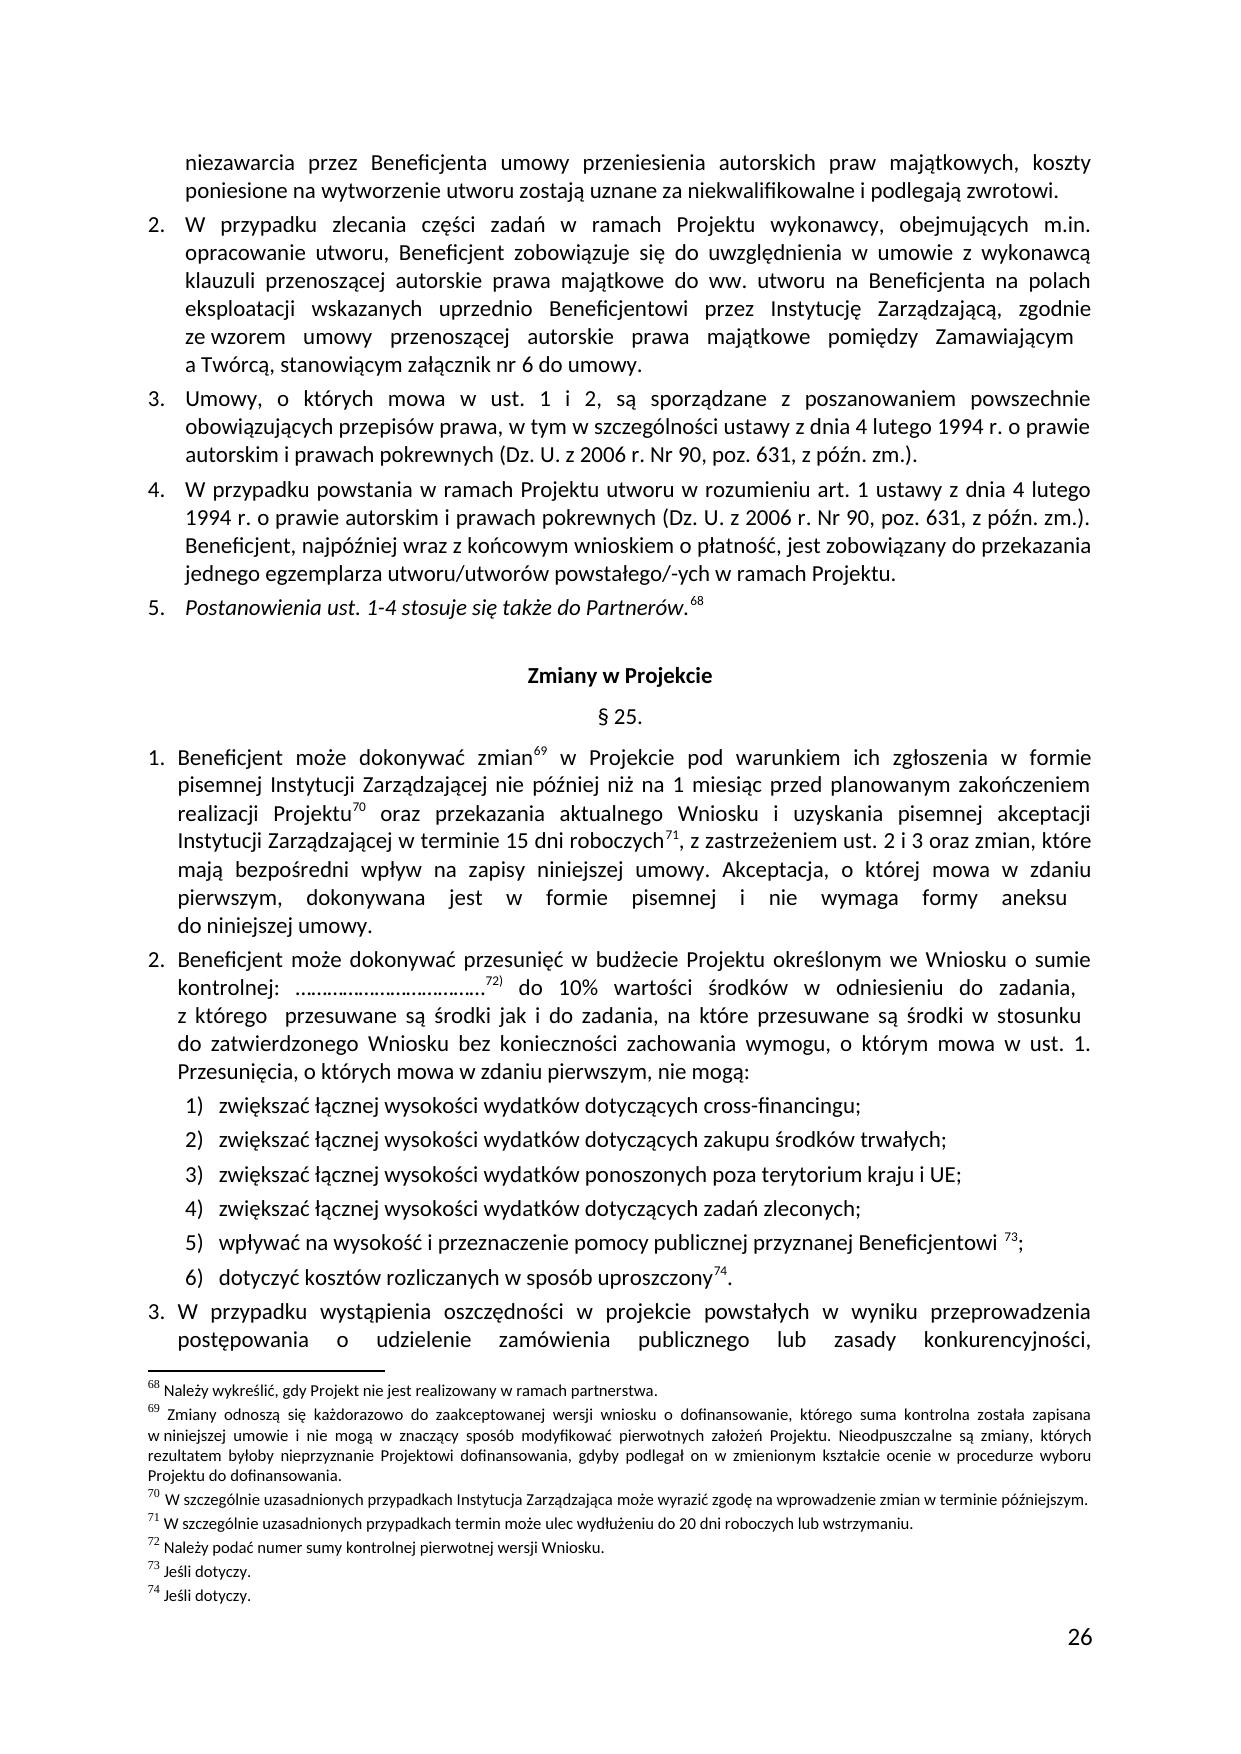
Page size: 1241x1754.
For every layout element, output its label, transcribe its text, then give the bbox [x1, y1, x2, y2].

text Zmiany w Projekcie [148, 662, 1092, 689]
list W przypadku zlecania części zadań w ramach Projektu wykonawcy, obejmujących m.in. opracowanie utworu, Beneficjent zobowiązuje się do uwzględnienia w umowie z wykonawcą klauzuli przenoszącej autorskie prawa majątkowe do ww. utworu na Beneficjenta na polach eksploatacji wskazanych uprzednio Beneficjentowi przez Instytucję Zarządzającą, zgodnie ze wzorem umowy przenoszącej autorskie prawa majątkowe pomiędzy Zamawiającym a Twórcą, stanowiącym załącznik nr 6 do umowy. [148, 210, 1092, 378]
list wpływać na wysokość i przeznaczenie pomocy publicznej przyznanej Beneficjentowi ; [185, 1228, 1092, 1256]
list zwiększać łącznej wysokości wydatków dotyczących cross-financingu; [185, 1091, 1092, 1119]
list dotyczyć kosztów rozliczanych w sposób uproszczony. [185, 1263, 1092, 1291]
list W przypadku powstania w ramach Projektu utworu w rozumieniu art. 1 ustawy z dnia 4 lutego 1994 r. o prawie autorskim i prawach pokrewnych (Dz. U. z 2006 r. Nr 90, poz. 631, z późn. zm.). Beneficjent, najpóźniej wraz z końcowym wnioskiem o płatność, jest zobowiązany do przekazania jednego egzemplarza utworu/utworów powstałego/-ych w ramach Projektu. [148, 475, 1092, 587]
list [148, 148, 1092, 204]
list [148, 1297, 1092, 1353]
list Umowy, o których mowa w ust. 1 i 2, są sporządzane z poszanowaniem powszechnie obowiązujących przepisów prawa, w tym w szczególności ustawy z dnia 4 lutego 1994 r. o prawie autorskim i prawach pokrewnych (Dz. U. z 2006 r. Nr 90, poz. 631, z późn. zm.). [148, 384, 1092, 468]
list zwiększać łącznej wysokości wydatków ponoszonych poza terytorium kraju i UE; [185, 1160, 1092, 1188]
text § 25. [148, 702, 1092, 730]
list Beneficjent może dokonywać przesunięć w budżecie Projektu określonym we Wniosku o sumie kontrolnej: ………………………………) do 10% wartości środków w odniesieniu do zadania, z którego przesuwane są środki jak i do zadania, na które przesuwane są środki w stosunku do zatwierdzonego Wniosku bez konieczności zachowania wymogu, o którym mowa w ust. 1. Przesunięcia, o których mowa w zdaniu pierwszym, nie mogą: [148, 945, 1092, 1085]
list zwiększać łącznej wysokości wydatków dotyczących zakupu środków trwałych; [185, 1126, 1092, 1154]
list zwiększać łącznej wysokości wydatków dotyczących zadań zleconych; [185, 1194, 1092, 1222]
list Postanowienia ust. 1-4 stosuje się także do Partnerów. [148, 593, 1092, 621]
list Beneficjent może dokonywać zmian w Projekcie pod warunkiem ich zgłoszenia w formie pisemnej Instytucji Zarządzającej nie później niż na 1 miesiąc przed planowanym zakończeniem realizacji Projektu oraz przekazania aktualnego Wniosku i uzyskania pisemnej akceptacji Instytucji Zarządzającej w terminie 15 dni roboczych, z zastrzeżeniem ust. 2 i 3 oraz zmian, które mają bezpośredni wpływ na zapisy niniejszej umowy. Akceptacja, o której mowa w zdaniu pierwszym, dokonywana jest w formie pisemnej i nie wymaga formy aneksu do niniejszej umowy. [148, 743, 1092, 939]
